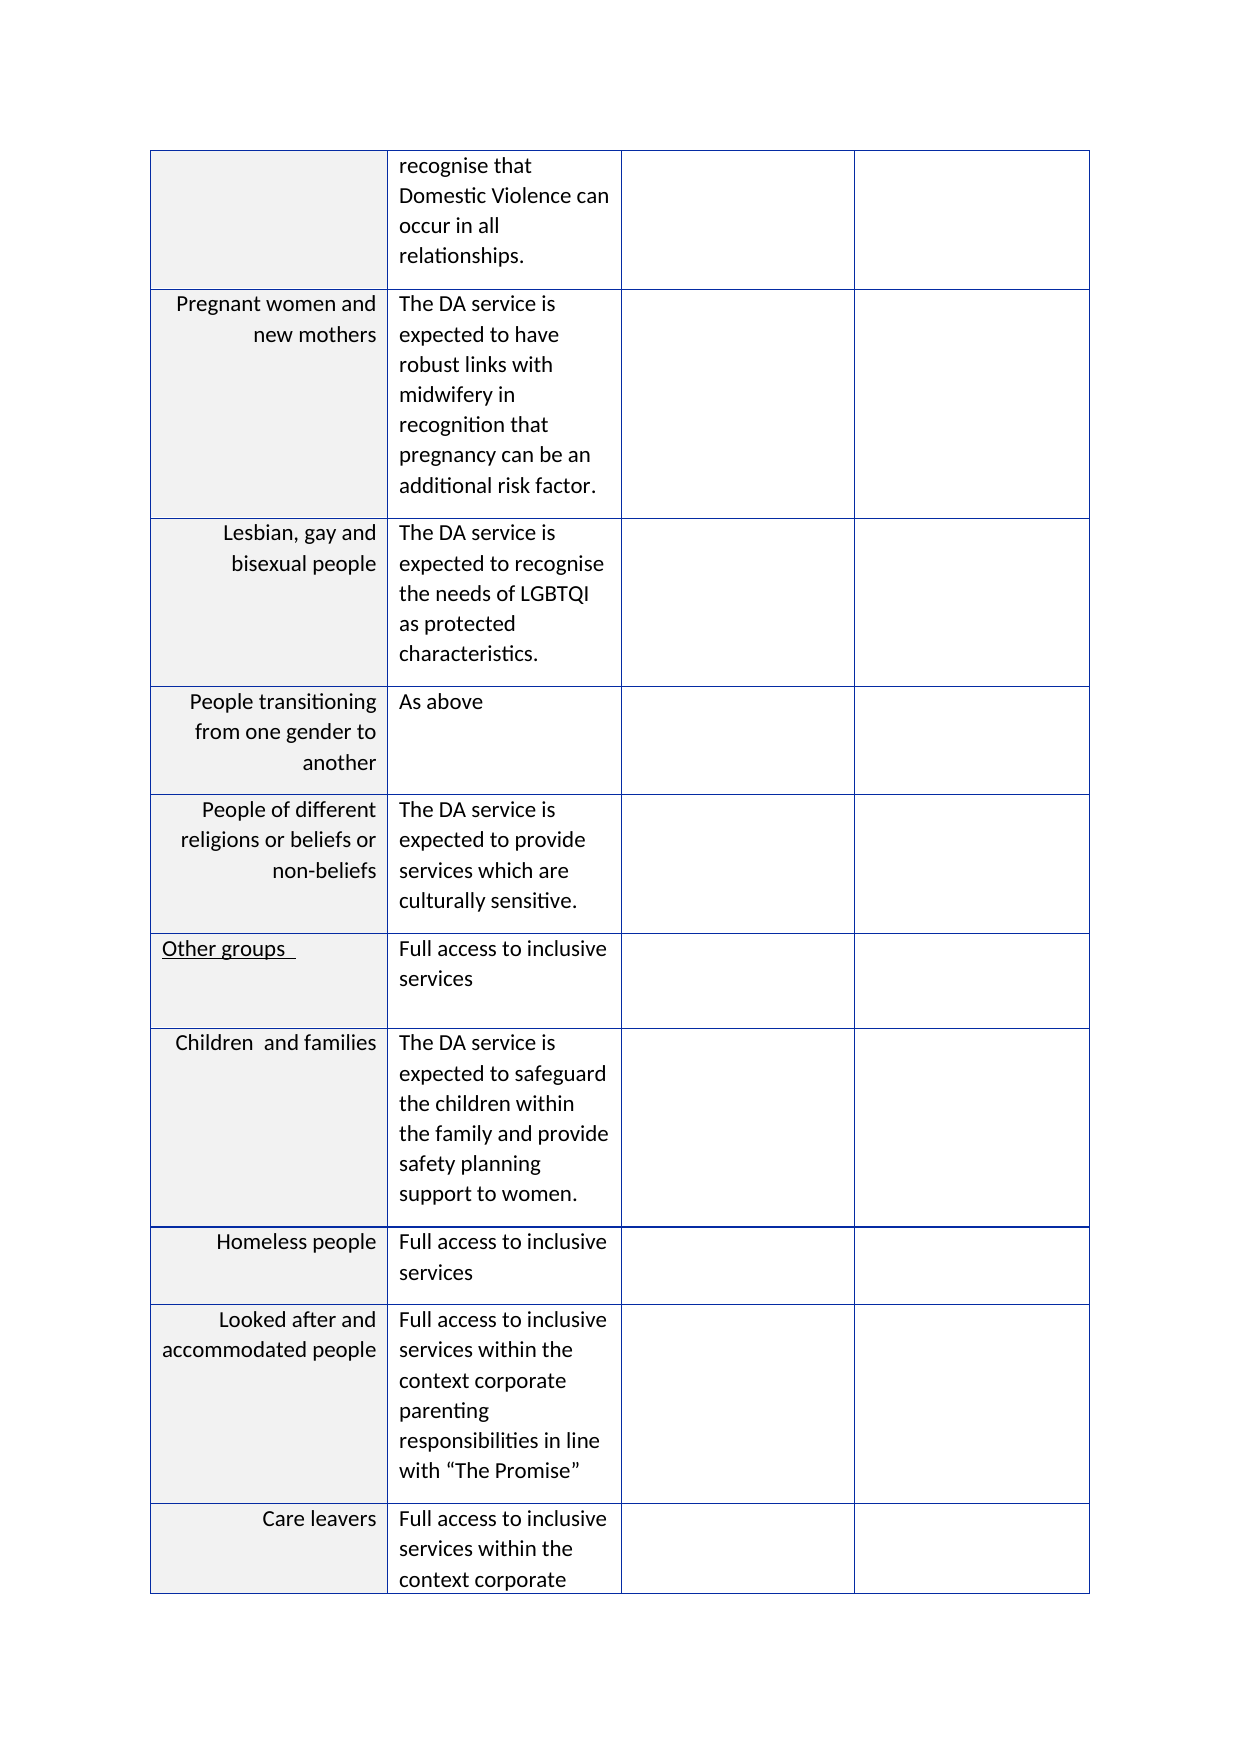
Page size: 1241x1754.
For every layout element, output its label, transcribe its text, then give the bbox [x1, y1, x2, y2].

table_cell [622, 519, 854, 686]
table_cell [855, 687, 1089, 794]
table_cell [855, 519, 1089, 686]
table_cell Full access to inclusive services [388, 934, 621, 1027]
table_cell [622, 934, 854, 1027]
table_cell [622, 151, 854, 288]
table_cell Looked after and accommodated people [151, 1305, 387, 1503]
table_cell Pregnant women and new mothers [151, 290, 387, 517]
table_cell [855, 290, 1089, 517]
table_cell Lesbian, gay and bisexual people [151, 519, 387, 686]
table_cell [855, 151, 1089, 288]
table_cell The DA service is expected to recognise the needs of LGBTQI as protected characteristics. [388, 519, 621, 686]
table_cell [855, 1029, 1089, 1226]
table_cell Children and families [151, 1029, 387, 1226]
table_cell [622, 1029, 854, 1226]
table_cell [622, 687, 854, 794]
table_cell [622, 1504, 854, 1593]
table_cell As above [388, 687, 621, 794]
table_cell The DA service is expected to provide services which are culturally sensitive. [388, 795, 621, 933]
table_cell [622, 1305, 854, 1503]
table_cell People transitioning from one gender to another [151, 687, 387, 794]
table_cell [388, 1305, 621, 1503]
table_cell [855, 1504, 1089, 1593]
table_cell [855, 1228, 1089, 1304]
table_cell The DA service is expected to have robust links with midwifery in recognition that pregnancy can be an additional risk factor. [388, 290, 621, 517]
table_cell [855, 1305, 1089, 1503]
table_cell [855, 934, 1089, 1027]
table_cell People of different religions or beliefs or non-beliefs [151, 795, 387, 933]
table_cell Care leavers [151, 1504, 387, 1593]
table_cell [388, 151, 621, 288]
table_cell [855, 795, 1089, 933]
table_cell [388, 1504, 621, 1593]
table_cell [622, 290, 854, 517]
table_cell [151, 151, 387, 288]
table_cell [622, 795, 854, 933]
table_cell Full access to inclusive services [388, 1228, 621, 1304]
table_cell Homeless people [151, 1228, 387, 1304]
table_cell The DA service is expected to safeguard the children within the family and provide safety planning support to women. [388, 1029, 621, 1226]
table_cell Other groups [151, 934, 387, 1027]
table_cell [622, 1228, 854, 1304]
